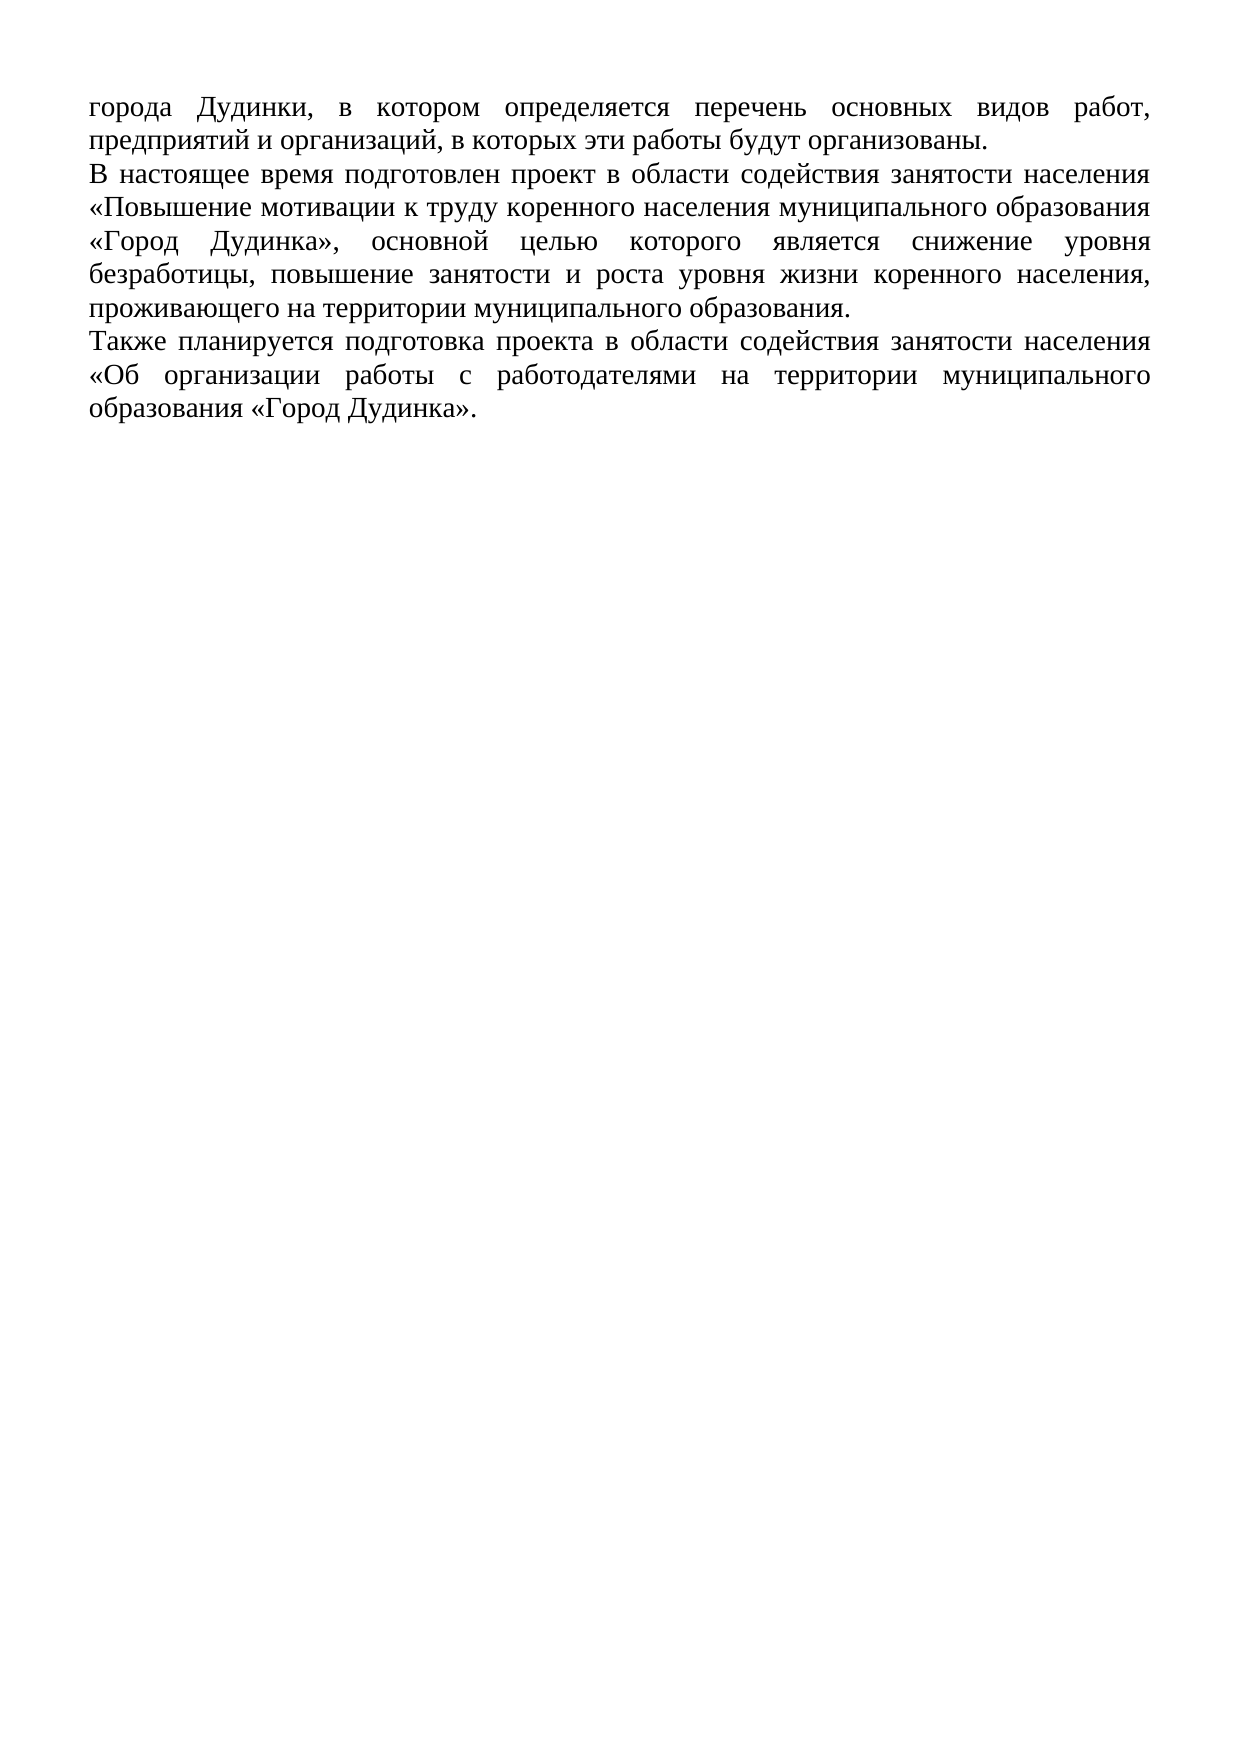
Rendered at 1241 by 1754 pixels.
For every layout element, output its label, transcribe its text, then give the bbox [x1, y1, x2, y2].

text Также планируется подготовка проекта в области содействия занятости населения «Об организации работы с работодателями на территории муниципального образования «Город Дудинка». [89, 323, 1152, 424]
text В настоящее время подготовлен проект в области содействия занятости населения «Повышение мотивации к труду коренного населения муниципального образования «Город Дудинка», основной целью которого является снижение уровня безработицы, повышение занятости и роста уровня жизни коренного населения, проживающего на территории муниципального образования. [89, 156, 1152, 323]
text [89, 89, 1152, 156]
